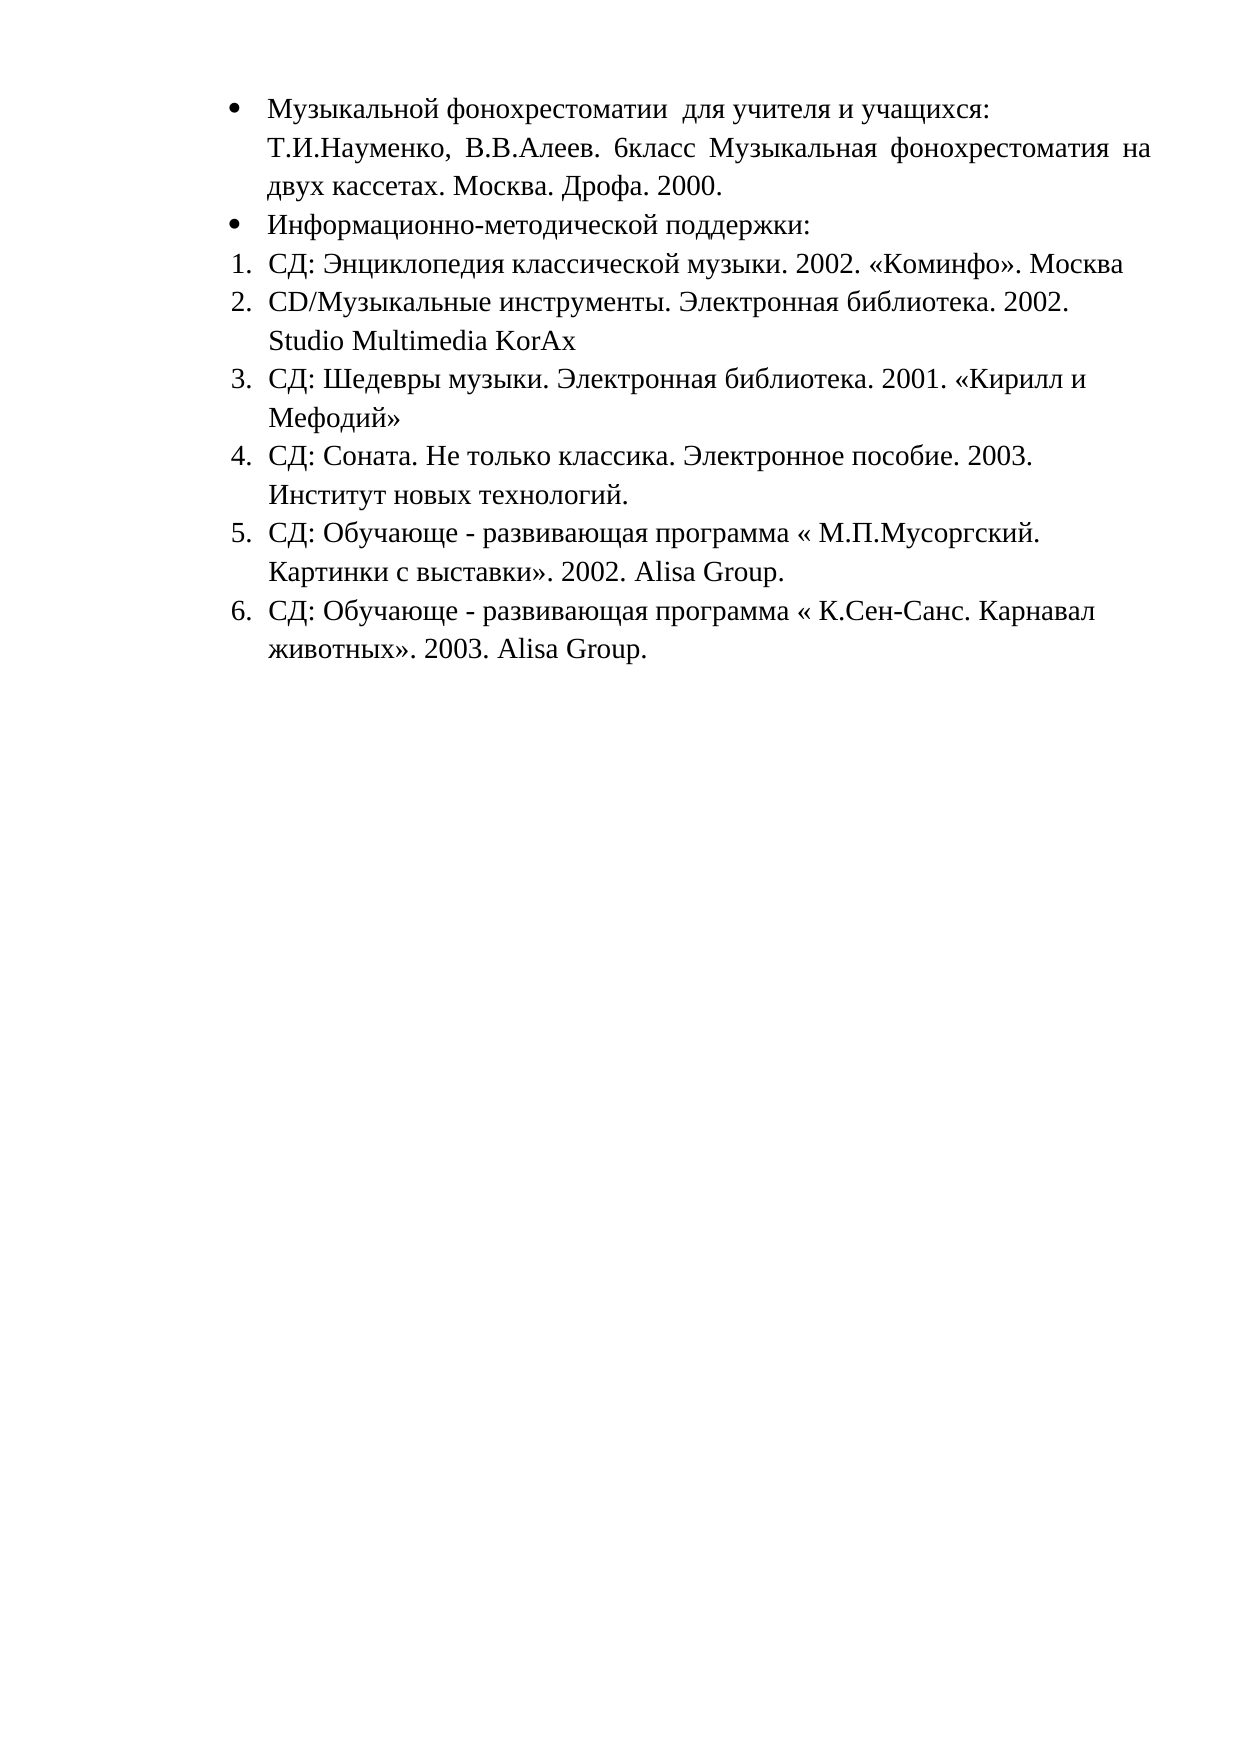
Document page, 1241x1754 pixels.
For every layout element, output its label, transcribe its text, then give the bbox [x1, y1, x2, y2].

list СД: Шедевры музыки. Электронная библиотека. 2001. «Кирилл и Мефодий» [231, 361, 1152, 433]
list Т.И.Науменко, В.В.Алеев. 6класс Музыкальная фонохрестоматия на двух кассетах. Москва. Дрофа. 2000. [267, 130, 1152, 202]
list Музыкальной фонохрестоматии для учителя и учащихся: [229, 91, 1152, 125]
list СД: Энциклопедия классической музыки. 2002. «Коминфо». Москва [231, 246, 1152, 279]
list СД: Обучающе - развивающая программа « К.Сен-Санс. Карнавал животных». 2003. Alisa Group. [231, 593, 1152, 665]
list CD/Музыкальные инструменты. Электронная библиотека. 2002. Studio Multimedia KorAx [231, 284, 1152, 356]
list СД: Обучающе - развивающая программа « М.П.Мусоргский. Картинки с выставки». 2002. Alisa Group. [231, 516, 1152, 588]
list Информационно-методической поддержки: [229, 207, 1152, 241]
list СД: Соната. Не только классика. Электронное пособие. 2003. Институт новых технологий. [231, 438, 1152, 511]
